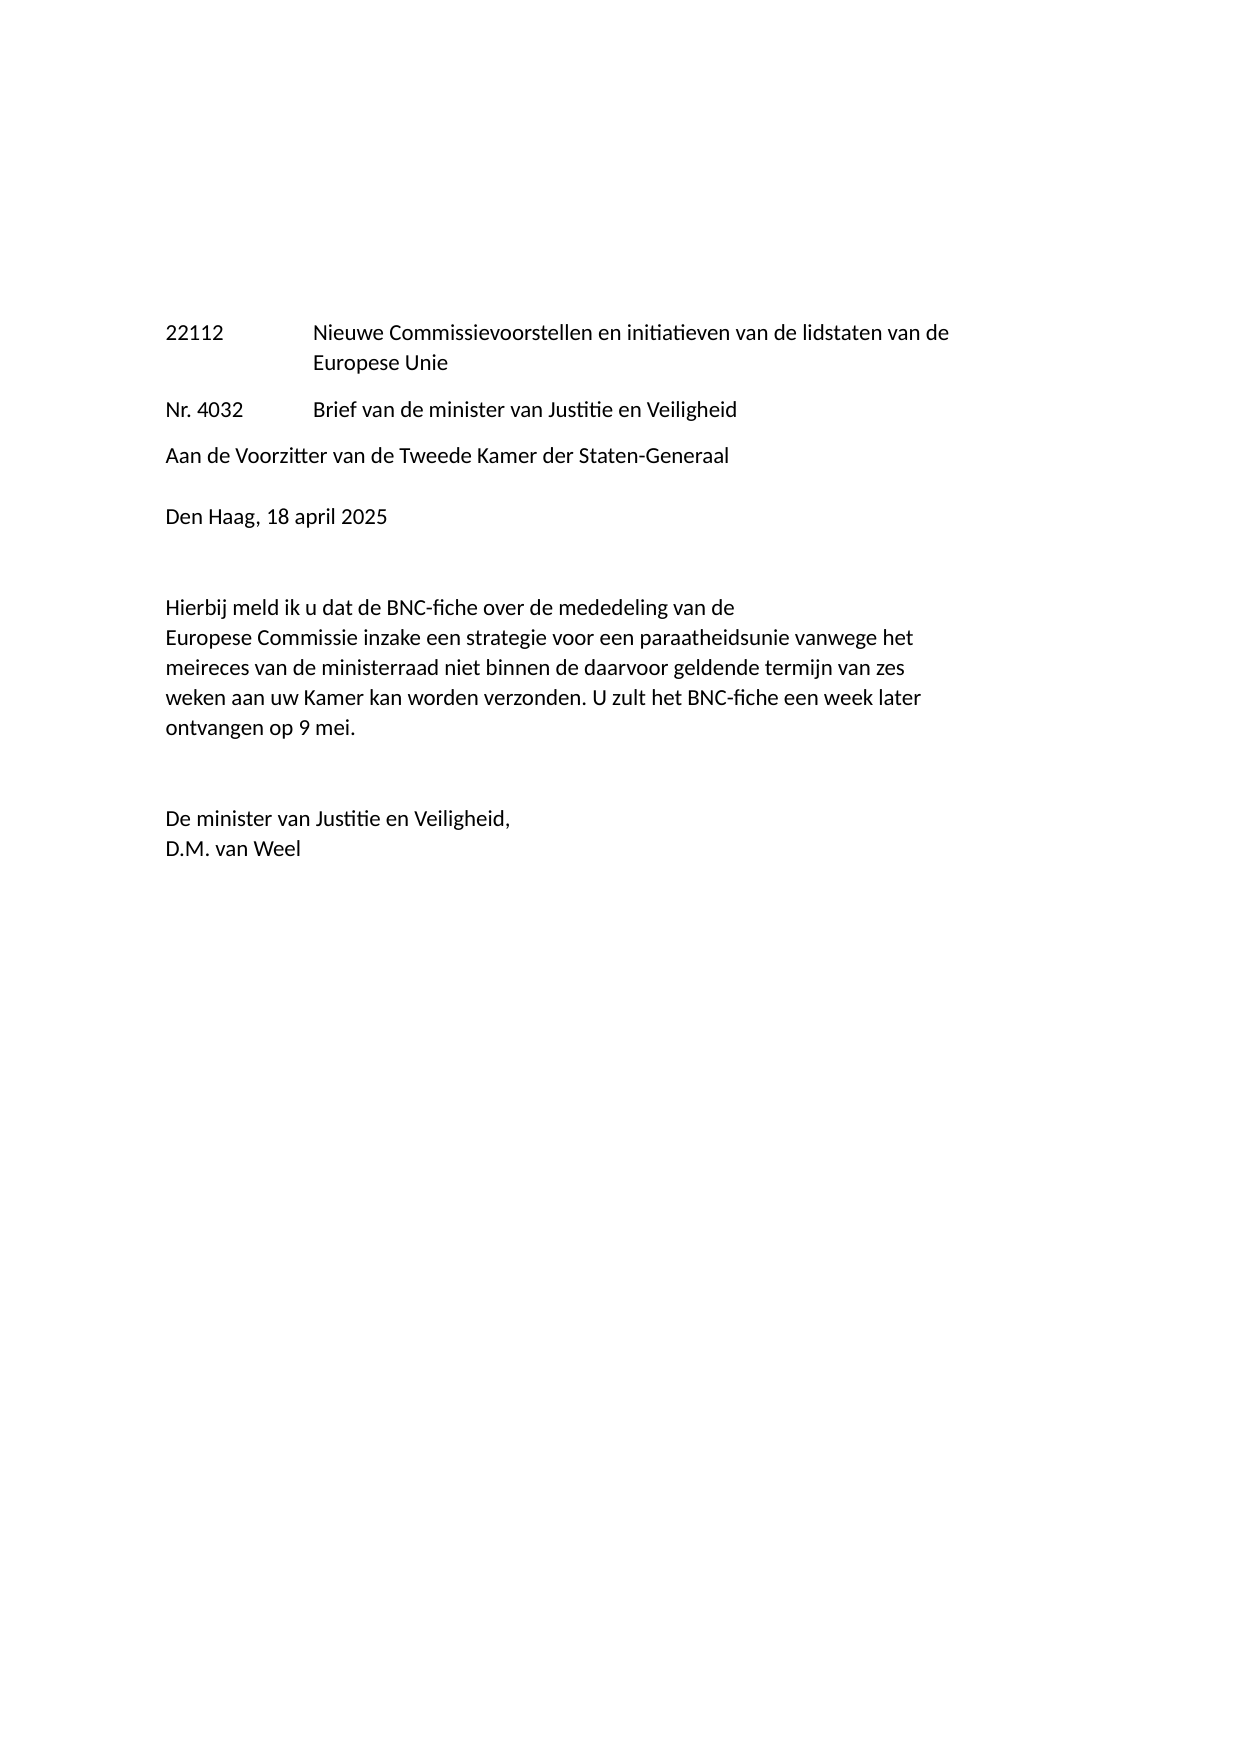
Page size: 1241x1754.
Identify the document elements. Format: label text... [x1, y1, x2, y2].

text De minister van Justitie en Veiligheid, [165, 804, 951, 832]
text 22112 Nieuwe Commissievoorstellen en initiatieven van de lidstaten van de Europese Unie [165, 318, 951, 376]
text D.M. van Weel [165, 834, 951, 862]
text Den Haag, 18 april 2025 [165, 502, 951, 530]
text Nr. 4032 Brief van de minister van Justitie en Veiligheid [165, 395, 951, 423]
text Aan de Voorzitter van de Tweede Kamer der Staten-Generaal [165, 442, 951, 470]
text Europese Commissie inzake een strategie voor een paraatheidsunie vanwege het meireces van de ministerraad niet binnen de daarvoor geldende termijn van zes weken aan uw Kamer kan worden verzonden. U zult het BNC-fiche een week later ontvangen op 9 mei. [165, 623, 951, 742]
text Hierbij meld ik u dat de BNC-fiche over de mededeling van de [165, 532, 951, 621]
